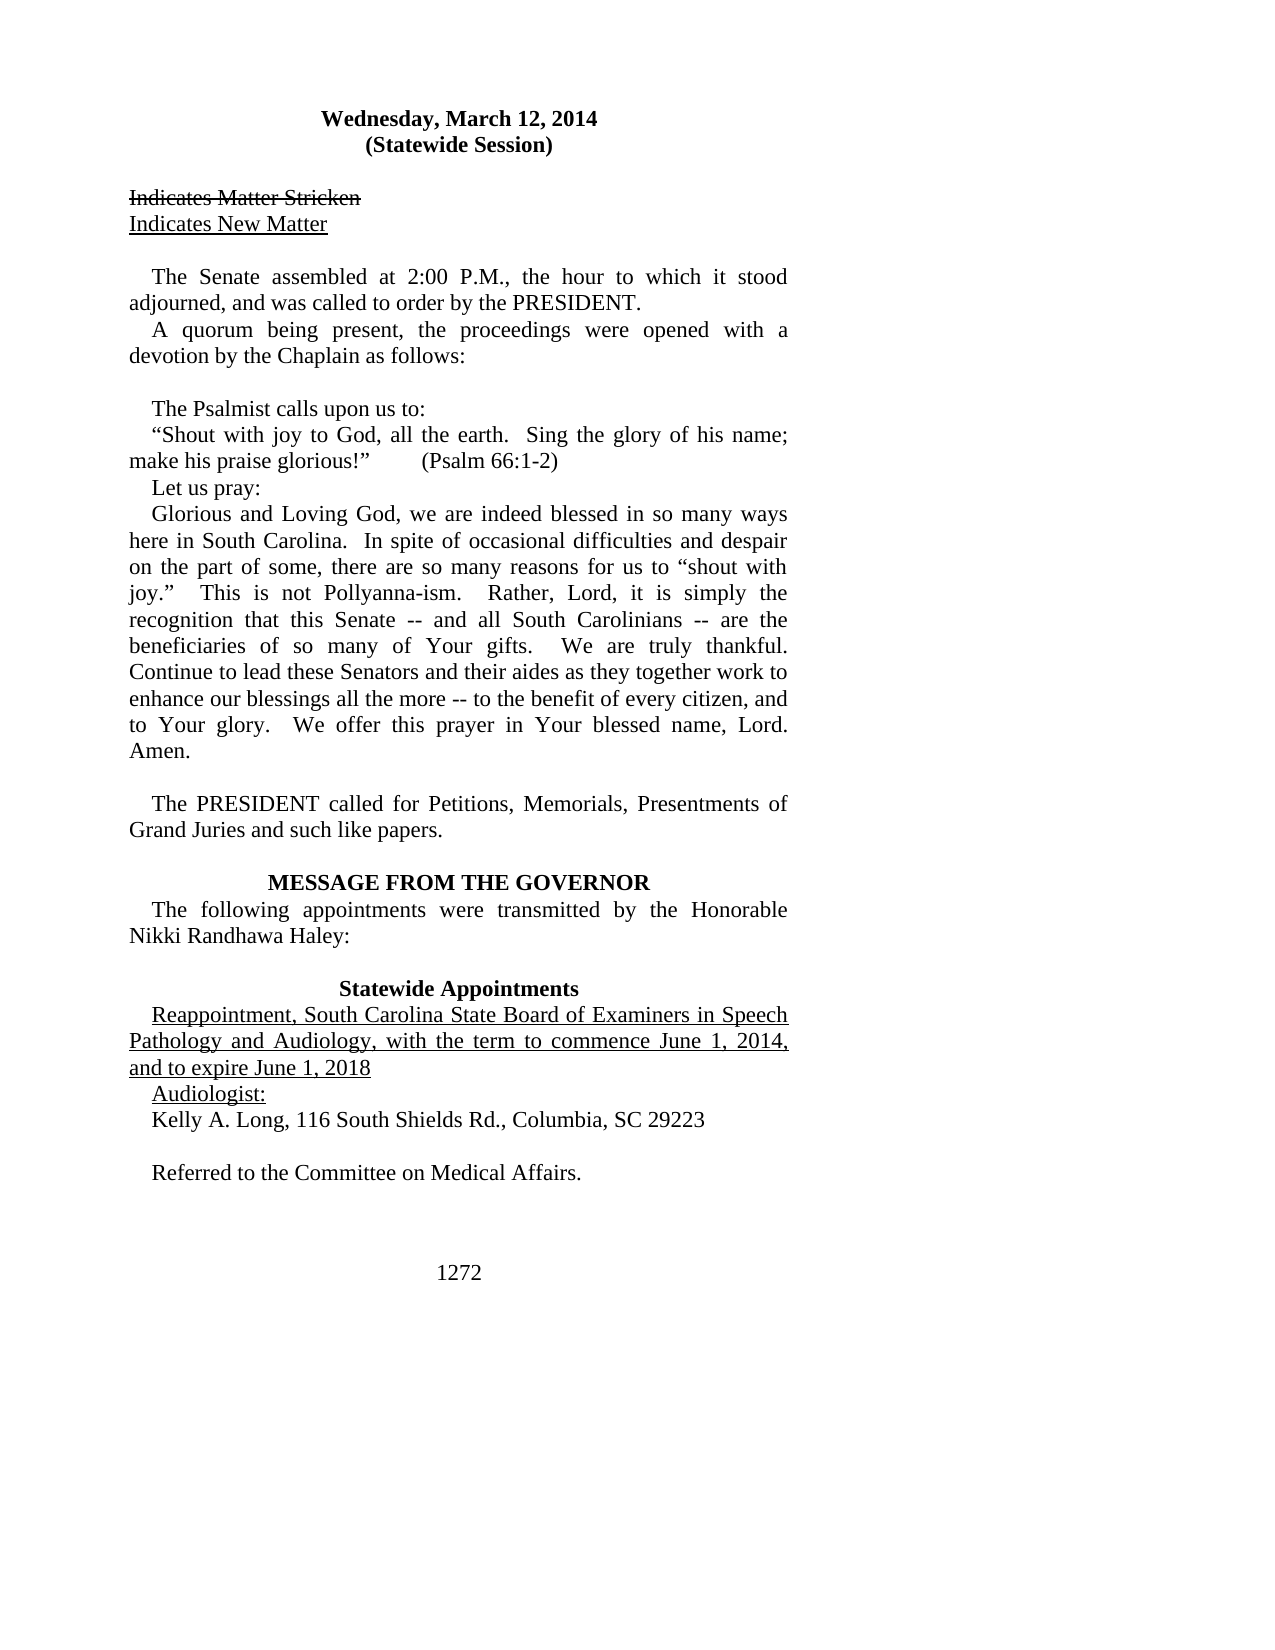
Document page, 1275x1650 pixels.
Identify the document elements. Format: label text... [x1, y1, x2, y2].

text Reappointment, South Carolina State Board of Examiners in Speech Pathology and Audiology, with the term to commence June 1, 2014, and to expire June 1, 2018 [129, 1001, 789, 1050]
text Kelly A. Long, 116 South Shields Rd., Columbia, SC 29223 [129, 1106, 789, 1133]
text Glorious and Loving God, we are indeed blessed in so many ways here in South Carolina. In spite of occasional difficulties and despair on the part of some, there are so many reasons for us to “shout with joy.” This is not Pollyanna-ism. Rather, Lord, it is simply the recognition that this Senate -- and all South Carolinians -- are the beneficiaries of so many of Your gifts. We are truly thankful. Continue to lead these Senators and their aides as they together work to enhance our blessings all the more -- to the benefit of every citizen, and to Your glory. We offer this prayer in Your blessed name, Lord. Amen. [129, 500, 789, 764]
text Indicates Matter Stricken [129, 184, 789, 210]
subtitle Indicates New Matter [129, 210, 789, 237]
text The following appointments were transmitted by the Honorable Nikki Randhawa Haley: [129, 896, 789, 948]
text MESSAGE FROM THE GOVERNOR [129, 869, 789, 896]
text Audiologist: [129, 1080, 789, 1106]
text (Statewide Session) [129, 131, 789, 158]
text The PRESIDENT called for Petitions, Memorials, Presentments of Grand Juries and such like papers. [129, 790, 789, 843]
text “Shout with joy to God, all the earth. Sing the glory of his name; make his praise glorious!” (Psalm 66:1-2) [129, 421, 789, 474]
text A quorum being present, the proceedings were opened with a devotion by the Chaplain as follows: [129, 316, 789, 368]
text Statewide Appointments [129, 975, 789, 1001]
text The Senate assembled at 2:00 P.M., the hour to which it stood adjourned, and was called to order by the PRESIDENT. [129, 263, 789, 316]
text Referred to the Committee on Medical Affairs. [129, 1159, 789, 1186]
text Wednesday, March 12, 2014 [129, 105, 789, 131]
text The Psalmist calls upon us to: [129, 395, 789, 421]
text Let us pray: [129, 474, 789, 500]
text Reappointment, South Carolina State Board of Examiners in Speech Pathology and Audiology, with the term to commence June 1, 2014, and to expire June 1, 2018 [129, 1051, 789, 1080]
